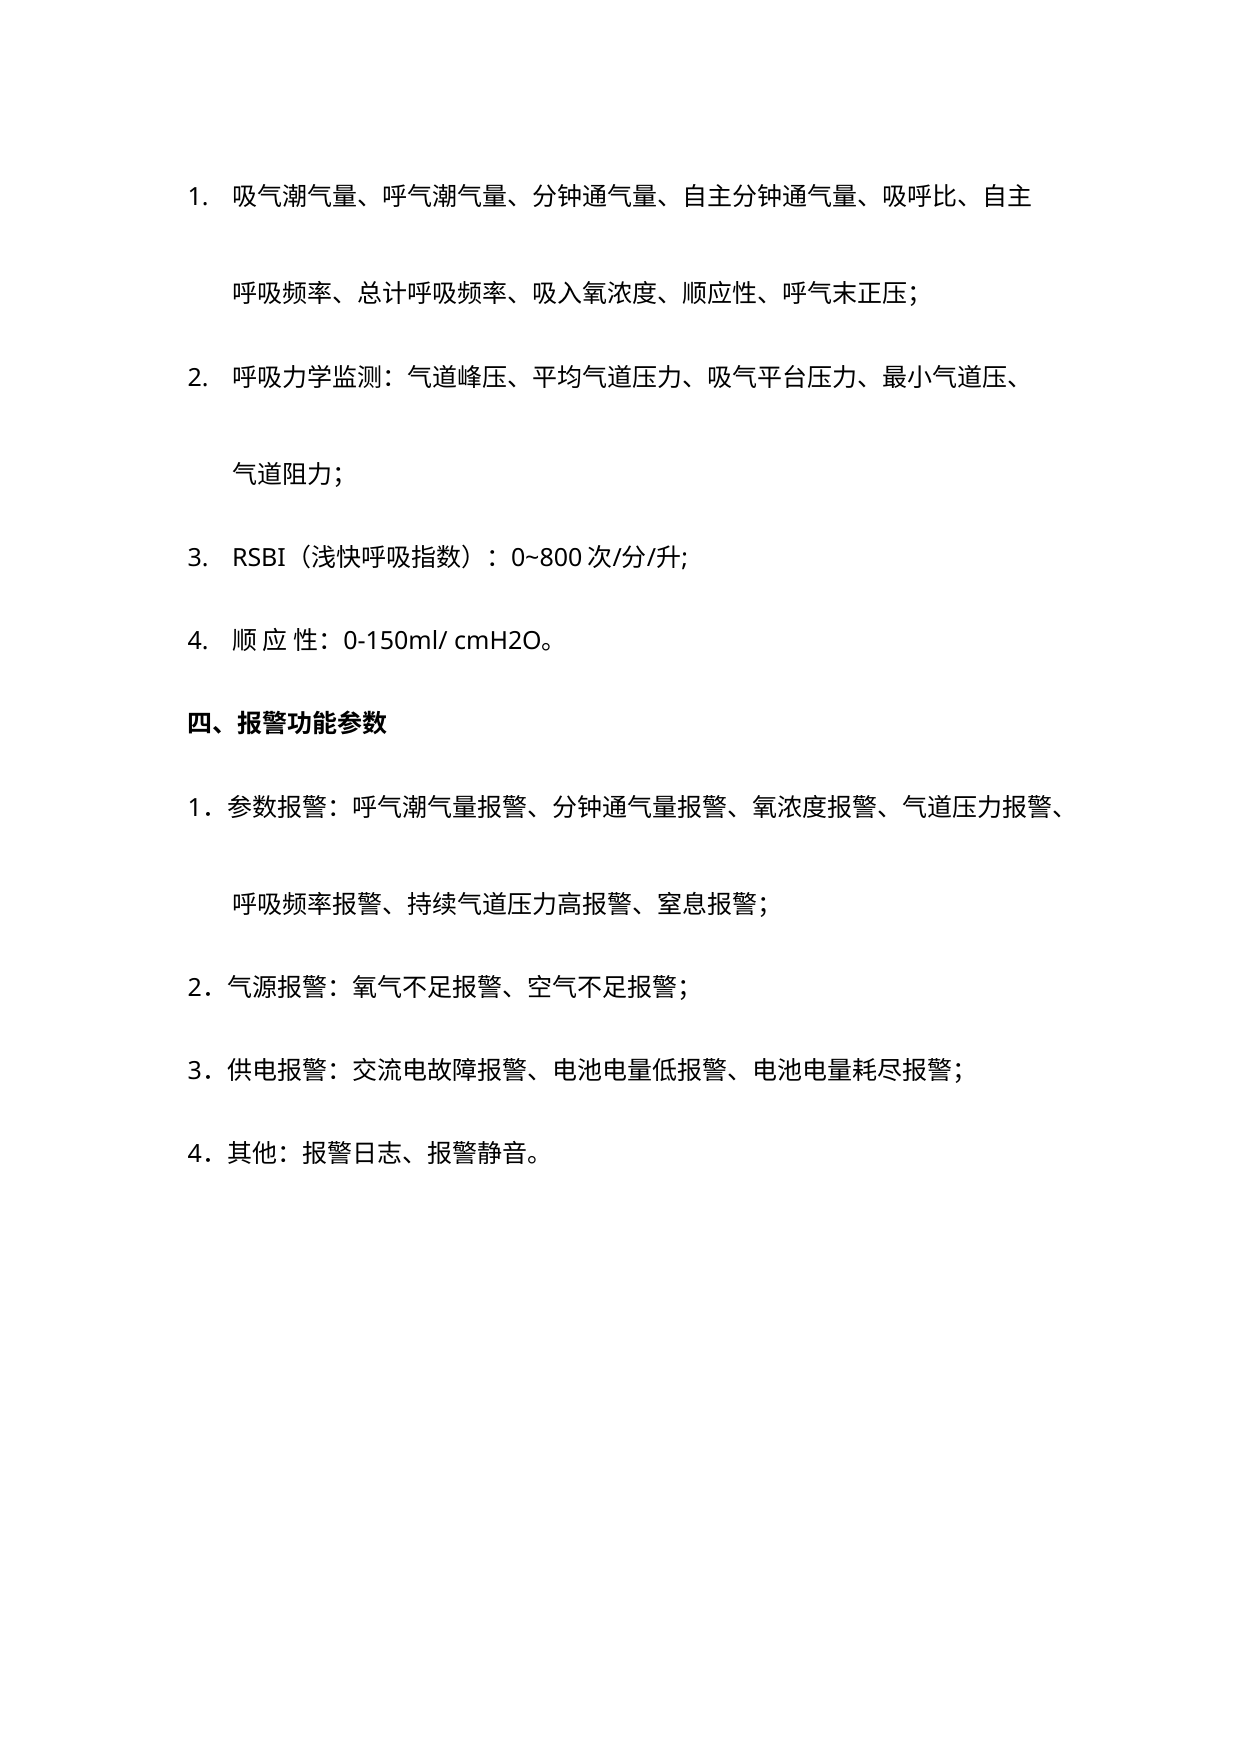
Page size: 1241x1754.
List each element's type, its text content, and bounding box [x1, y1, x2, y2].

list 呼吸力学监测：气道峰压、平均气道压力、吸气平台压力、最小气道压、气道阻力； [187, 343, 1053, 505]
list 气源报警：氧气不足报警、空气不足报警； [187, 953, 1053, 1018]
list RSBI（浅快呼吸指数）：0~800次/分/升; [187, 523, 1053, 588]
list 其他：报警日志、报警静音。 [187, 1119, 1053, 1184]
list 供电报警：交流电故障报警、电池电量低报警、电池电量耗尽报警； [187, 1036, 1053, 1101]
list 吸气潮气量、呼气潮气量、分钟通气量、自主分钟通气量、吸呼比、自主呼吸频率、总计呼吸频率、吸入氧浓度、顺应性、呼气末正压； [187, 162, 1053, 324]
list 四、报警功能参数 [187, 689, 1053, 754]
list 参数报警：呼气潮气量报警、分钟通气量报警、氧浓度报警、气道压力报警、呼吸频率报警、持续气道压力高报警、窒息报警； [187, 773, 1053, 935]
list 顺 应 性：0-150ml/ cmH2O。 [187, 606, 1053, 671]
